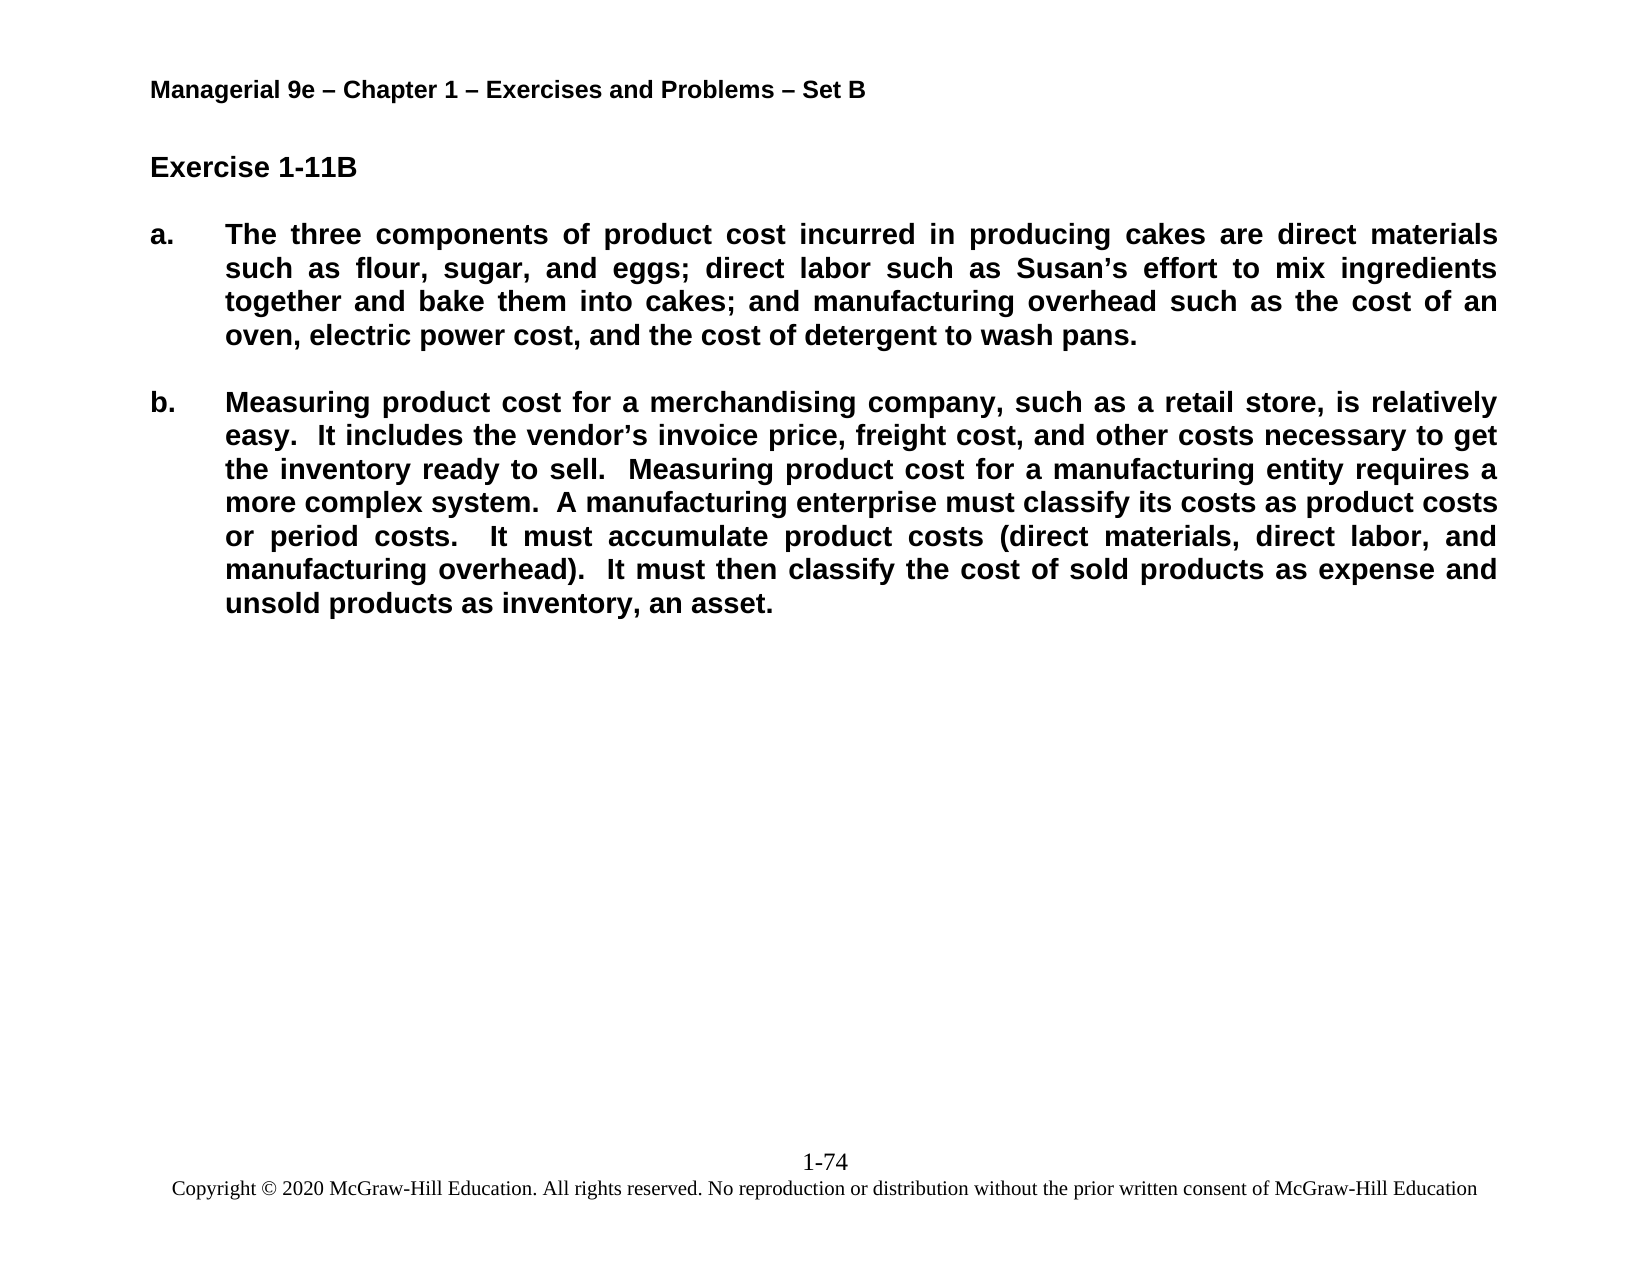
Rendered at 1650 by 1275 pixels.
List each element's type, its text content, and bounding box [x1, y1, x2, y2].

subtitle Exercise 1-11B [150, 150, 1500, 183]
text b. Measuring product cost for a merchandising company, such as a retail store, is relatively easy. It includes the vendor’s invoice price, freight cost, and other costs necessary to get the inventory ready to sell. Measuring product cost for a manufacturing entity requires a more complex system. A manufacturing enterprise must classify its costs as product costs or period costs. It must accumulate product costs (direct materials, direct labor, and manufacturing overhead). It must then classify the cost of sold products as expense and unsold products as inventory, an asset. [150, 385, 1500, 619]
text a. The three components of product cost incurred in producing cakes are direct materials such as flour, sugar, and eggs; direct labor such as Susan’s effort to mix ingredients together and bake them into cakes; and manufacturing overhead such as the cost of an oven, electric power cost, and the cost of detergent to wash pans. [150, 217, 1500, 351]
